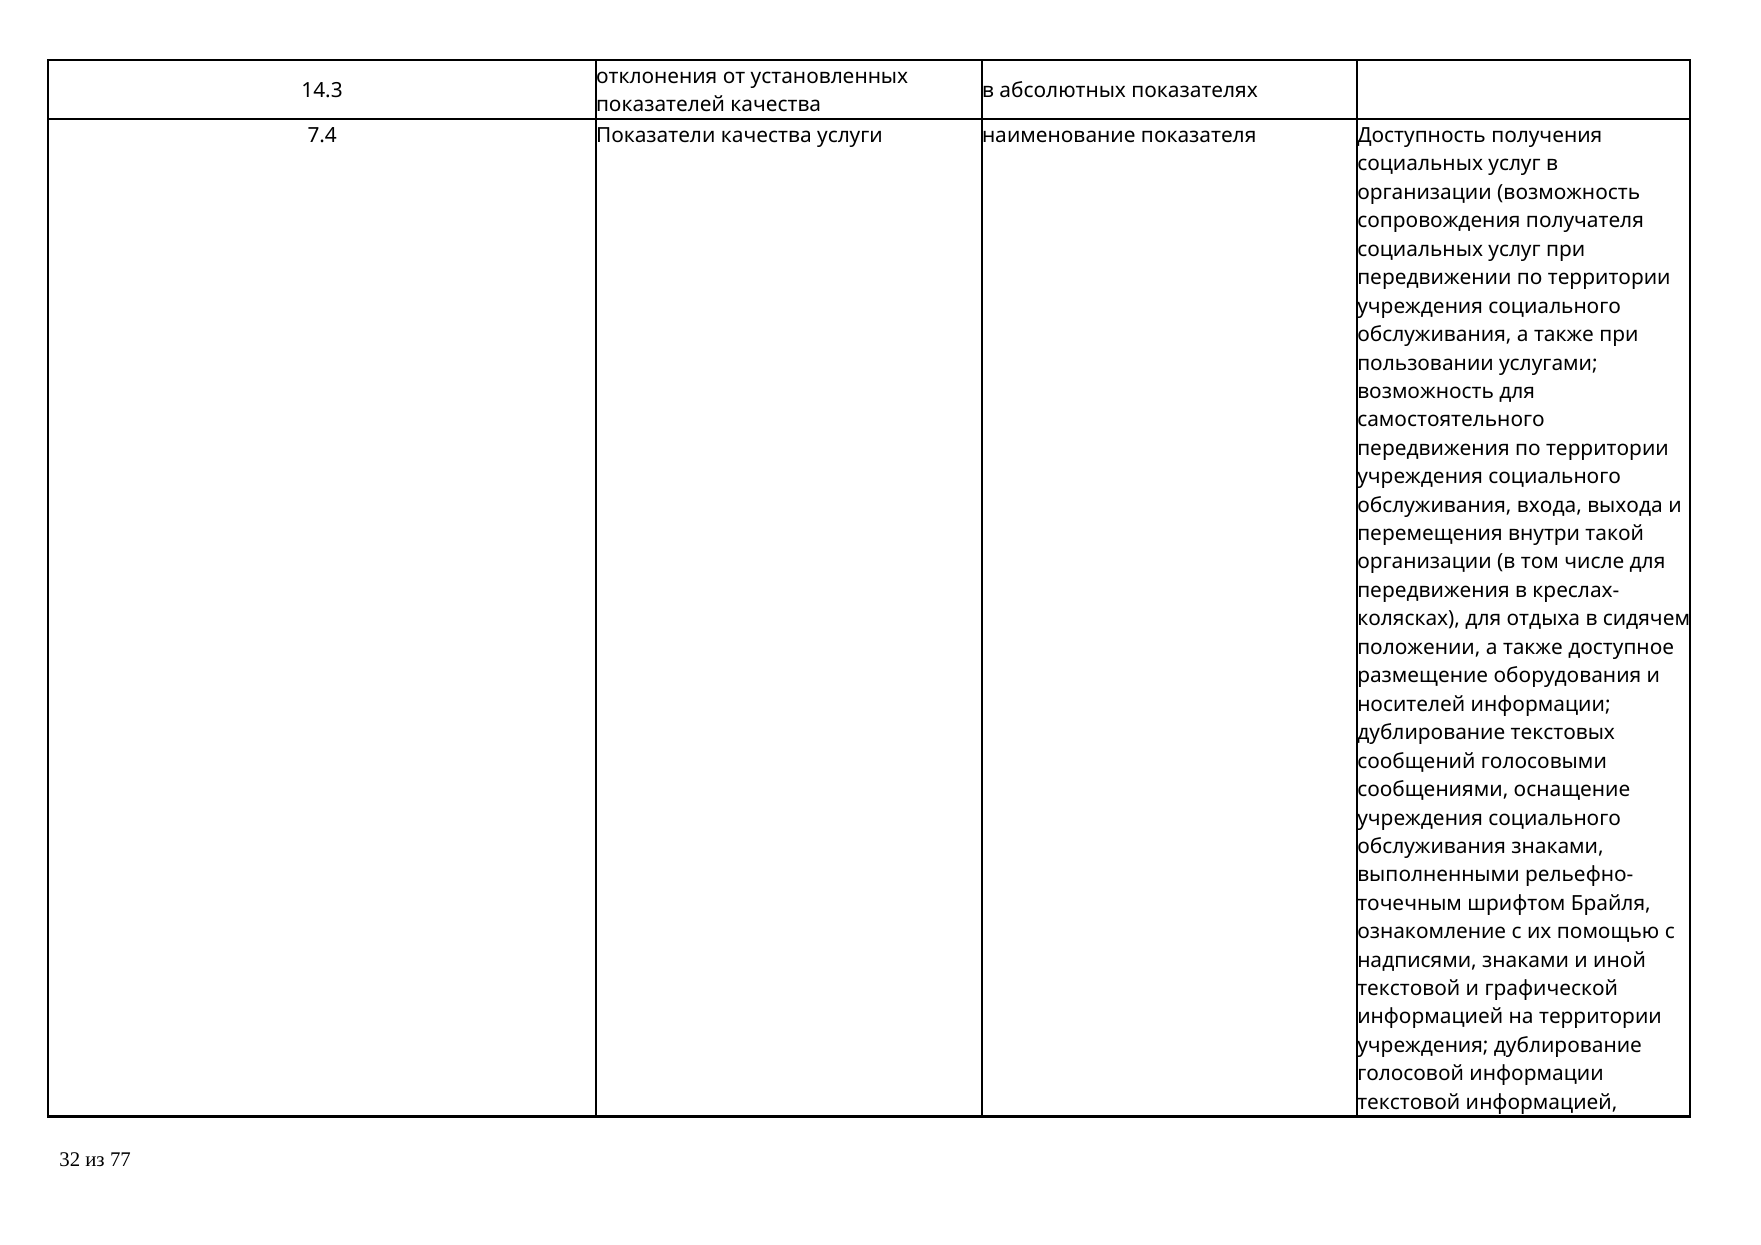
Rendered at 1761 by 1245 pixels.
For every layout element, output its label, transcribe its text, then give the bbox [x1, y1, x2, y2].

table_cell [983, 120, 1356, 1115]
table_cell [1358, 61, 1689, 118]
table_cell 7.4 [49, 120, 595, 1115]
table_cell 14.3 [49, 61, 595, 118]
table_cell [1358, 120, 1689, 1115]
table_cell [597, 120, 981, 1115]
table_cell в абсолютных показателях [983, 61, 1356, 118]
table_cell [597, 61, 981, 118]
